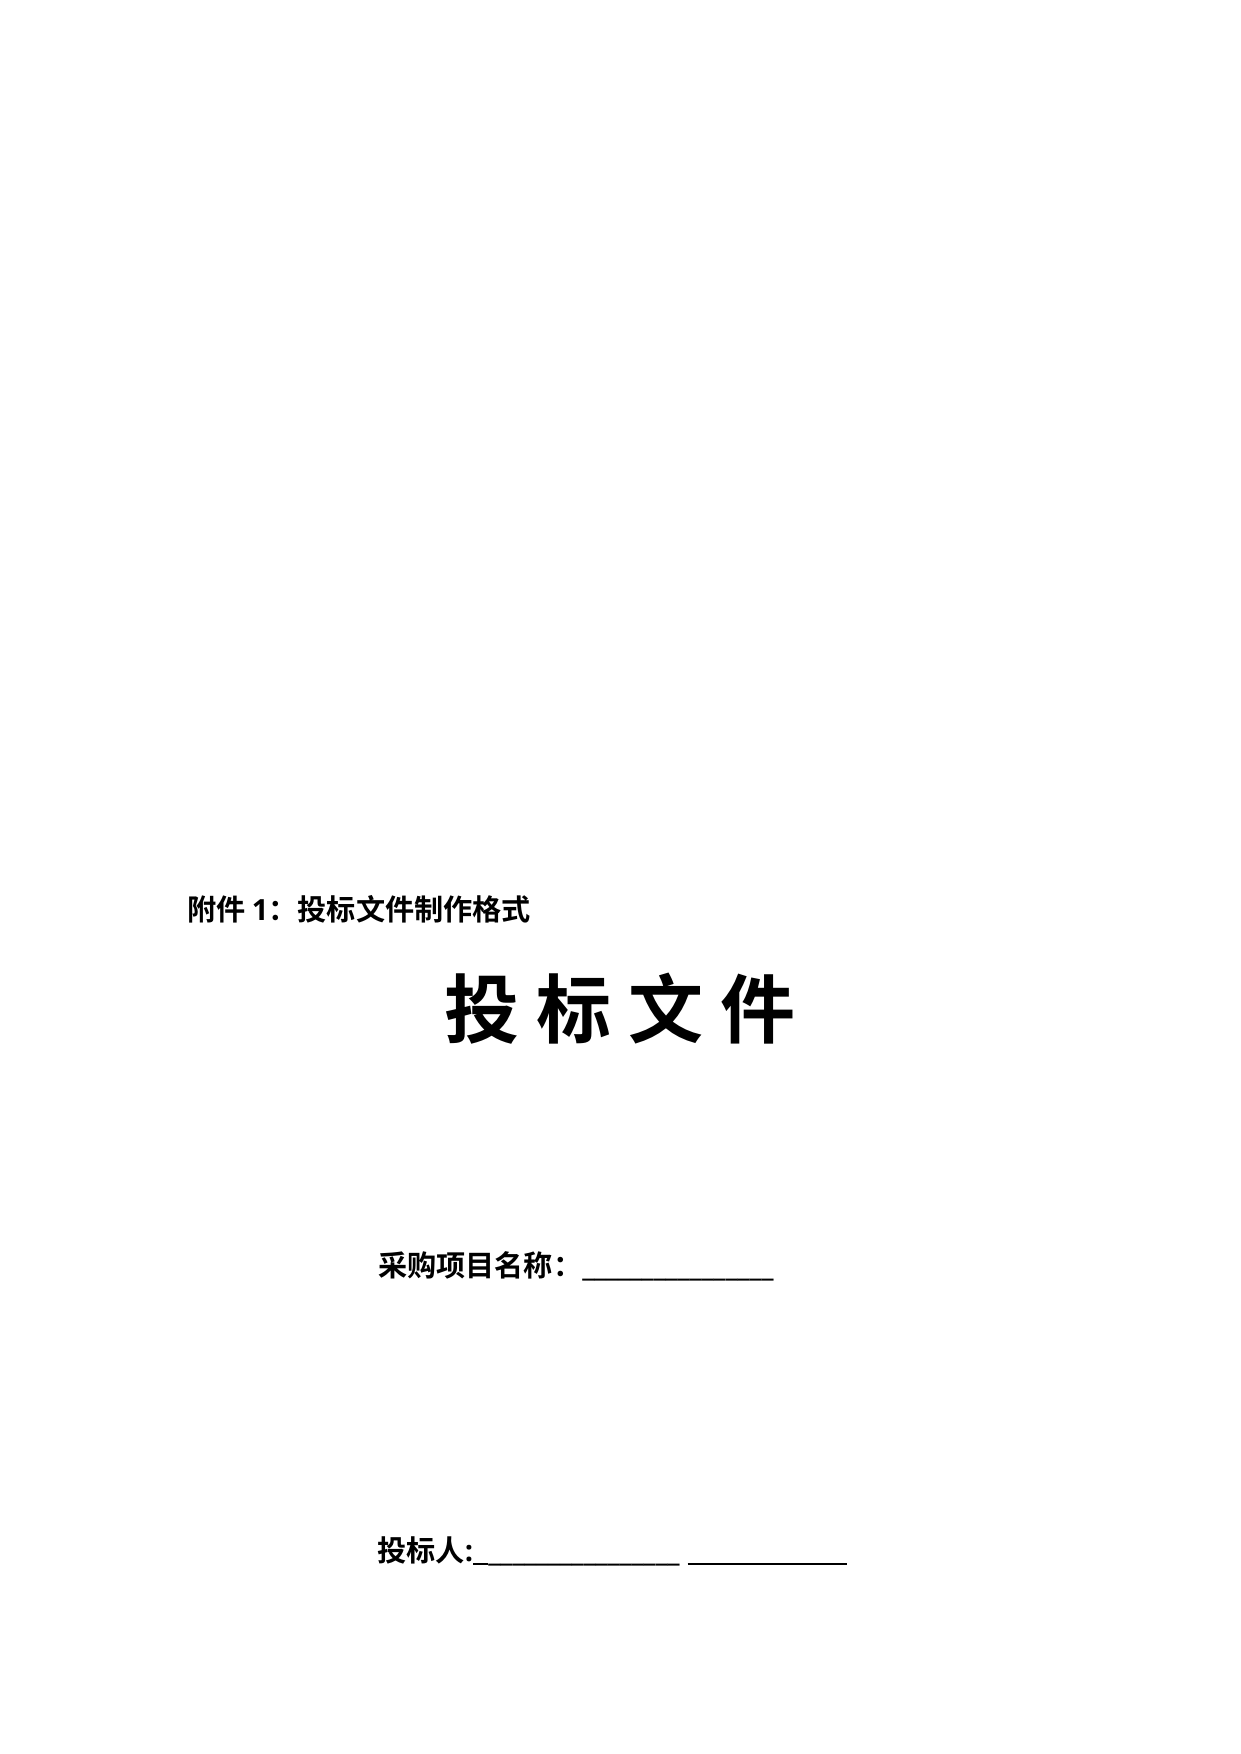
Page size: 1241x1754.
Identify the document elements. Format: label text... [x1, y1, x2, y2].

text 投标人: ________________ [187, 1527, 1053, 1569]
text 采购项目名称：________________ [187, 1243, 1053, 1285]
text 附件1：投标文件制作格式 [187, 883, 1053, 929]
text 投 标 文 件 [187, 950, 1053, 1059]
